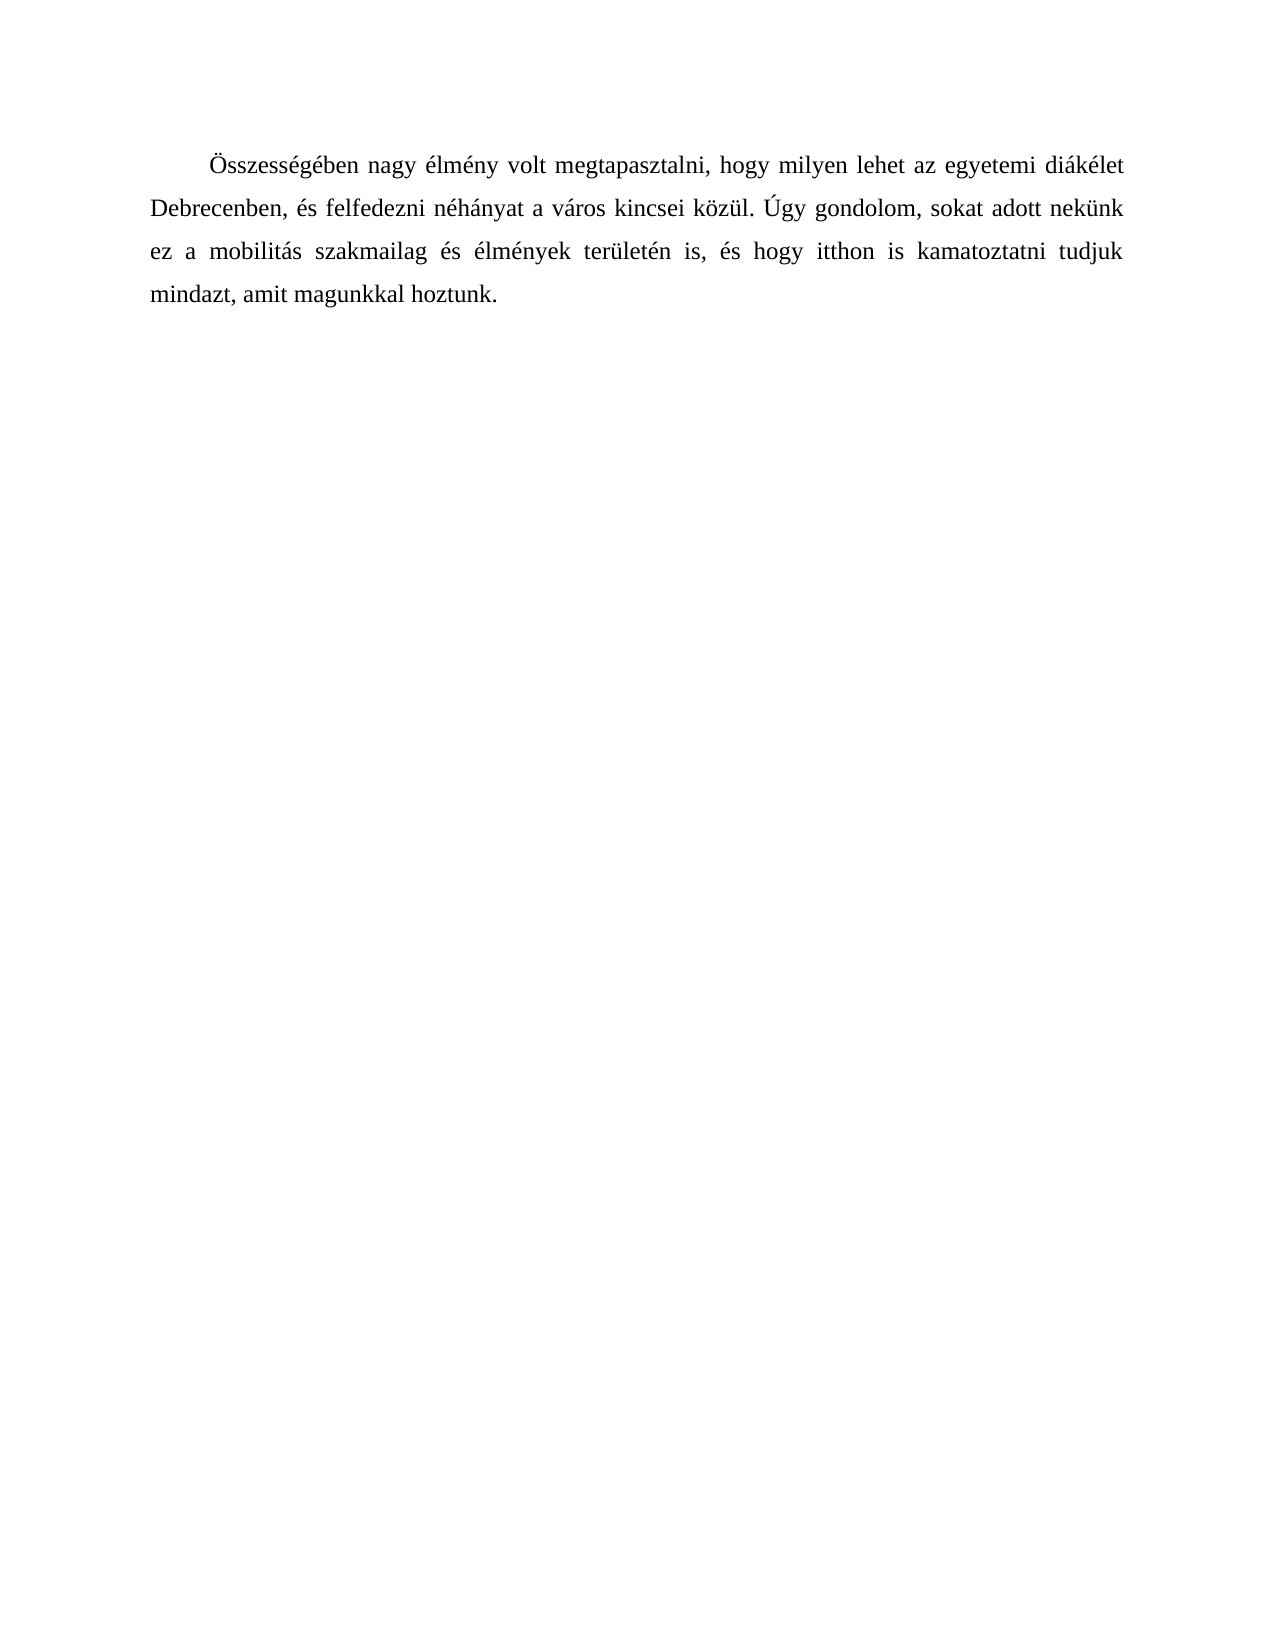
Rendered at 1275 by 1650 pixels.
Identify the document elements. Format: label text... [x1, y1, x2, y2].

text Összességében nagy élmény volt megtapasztalni, hogy milyen lehet az egyetemi diákélet Debrecenben, és felfedezni néhányat a város kincsei közül. Úgy gondolom, sokat adott nekünk ez a mobilitás szakmailag és élmények területén is, és hogy itthon is kamatoztatni tudjuk mindazt, amit magunkkal hoztunk. [150, 150, 1125, 308]
